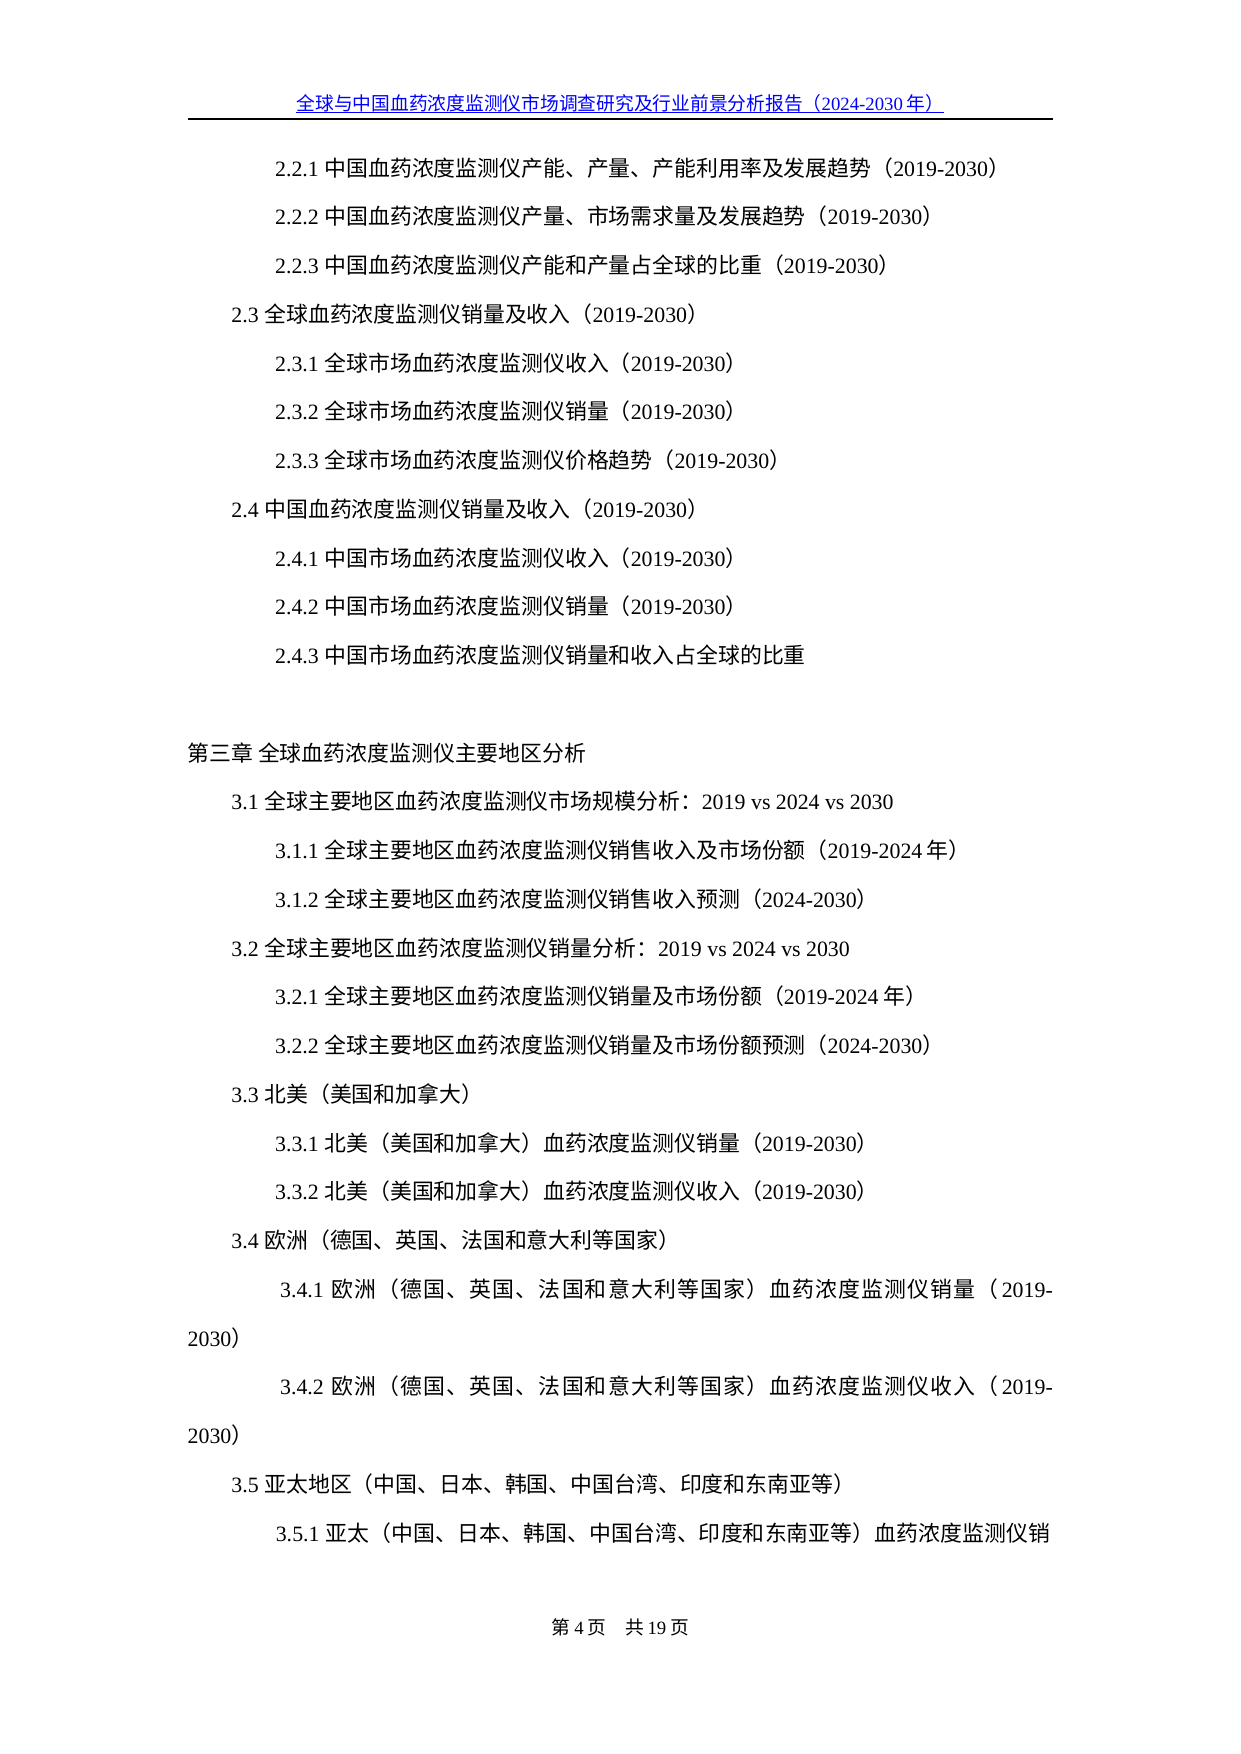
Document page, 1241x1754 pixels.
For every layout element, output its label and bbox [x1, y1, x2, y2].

text [187, 150, 1053, 1548]
